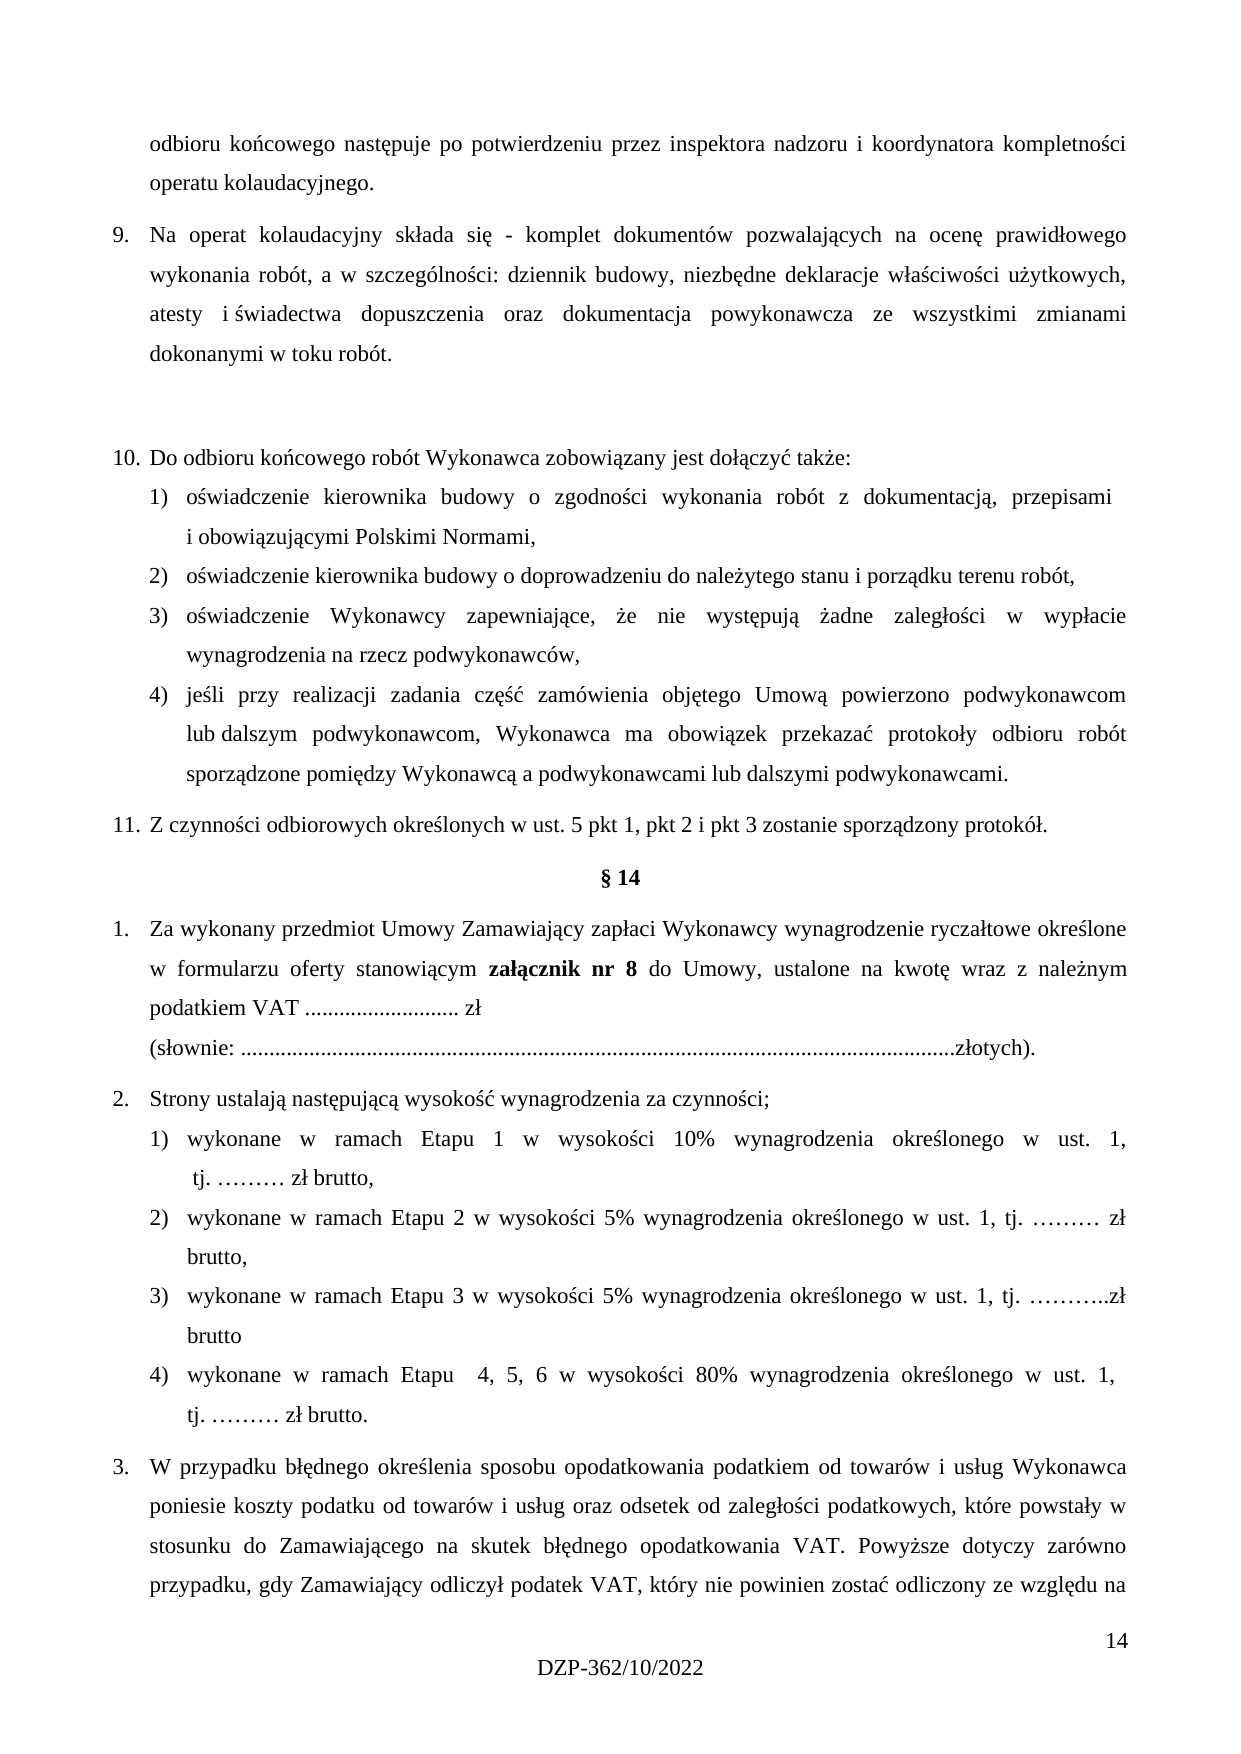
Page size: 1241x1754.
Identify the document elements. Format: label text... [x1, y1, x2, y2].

list oświadczenie kierownika budowy o doprowadzeniu do należytego stanu i porządku terenu robót, [149, 562, 1128, 588]
list Na operat kolaudacyjny składa się - komplet dokumentów pozwalających na ocenę prawidłowego wykonania robót, a w szczególności: dziennik budowy, niezbędne deklaracje właściwości użytkowych, atesty i świadectwa dopuszczenia oraz dokumentacja powykonawcza ze wszystkimi zmianami dokonanymi w toku robót. [112, 221, 1128, 366]
list wykonane w ramach Etapu 4, 5, 6 w wysokości 80% wynagrodzenia określonego w ust. 1, tj. ……… zł brutto. [149, 1361, 1128, 1427]
text § 14 [112, 863, 1128, 890]
list wykonane w ramach Etapu 2 w wysokości 5% wynagrodzenia określonego w ust. 1, tj. ……… zł brutto, [149, 1203, 1128, 1269]
list Z czynności odbiorowych określonych w ust. 5 pkt 1, pkt 2 i pkt 3 zostanie sporządzony protokół. [112, 812, 1128, 838]
list jeśli przy realizacji zadania część zamówienia objętego Umową powierzono podwykonawcom lub dalszym podwykonawcom, Wykonawca ma obowiązek przekazać protokoły odbioru robót sporządzone pomiędzy Wykonawcą a podwykonawcami lub dalszymi podwykonawcami. [149, 681, 1128, 786]
list Do odbioru końcowego robót Wykonawca zobowiązany jest dołączyć także: [112, 444, 1128, 470]
list wykonane w ramach Etapu 1 w wysokości 10% wynagrodzenia określonego w ust. 1, tj. ……… zł brutto, [149, 1124, 1128, 1190]
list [112, 130, 1128, 196]
list wykonane w ramach Etapu 3 w wysokości 5% wynagrodzenia określonego w ust. 1, tj. ………..zł brutto [149, 1282, 1128, 1348]
list oświadczenie kierownika budowy o zgodności wykonania robót z dokumentacją, przepisami i obowiązującymi Polskimi Normami, [149, 483, 1128, 549]
list Strony ustalają następującą wysokość wynagrodzenia za czynności; [112, 1085, 1128, 1111]
list Za wykonany przedmiot Umowy Zamawiający zapłaci Wykonawcy wynagrodzenie ryczałtowe określone w formularzu oferty stanowiącym załącznik nr 8 do Umowy, ustalone na kwotę wraz z należnym podatkiem VAT ........................... zł [112, 916, 1128, 1021]
list oświadczenie Wykonawcy zapewniające, że nie występują żadne zaległości w wypłacie wynagrodzenia na rzecz podwykonawców, [149, 602, 1128, 667]
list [112, 1453, 1128, 1598]
text (słownie: .............................................................................................................................złotych). [149, 1034, 1128, 1060]
